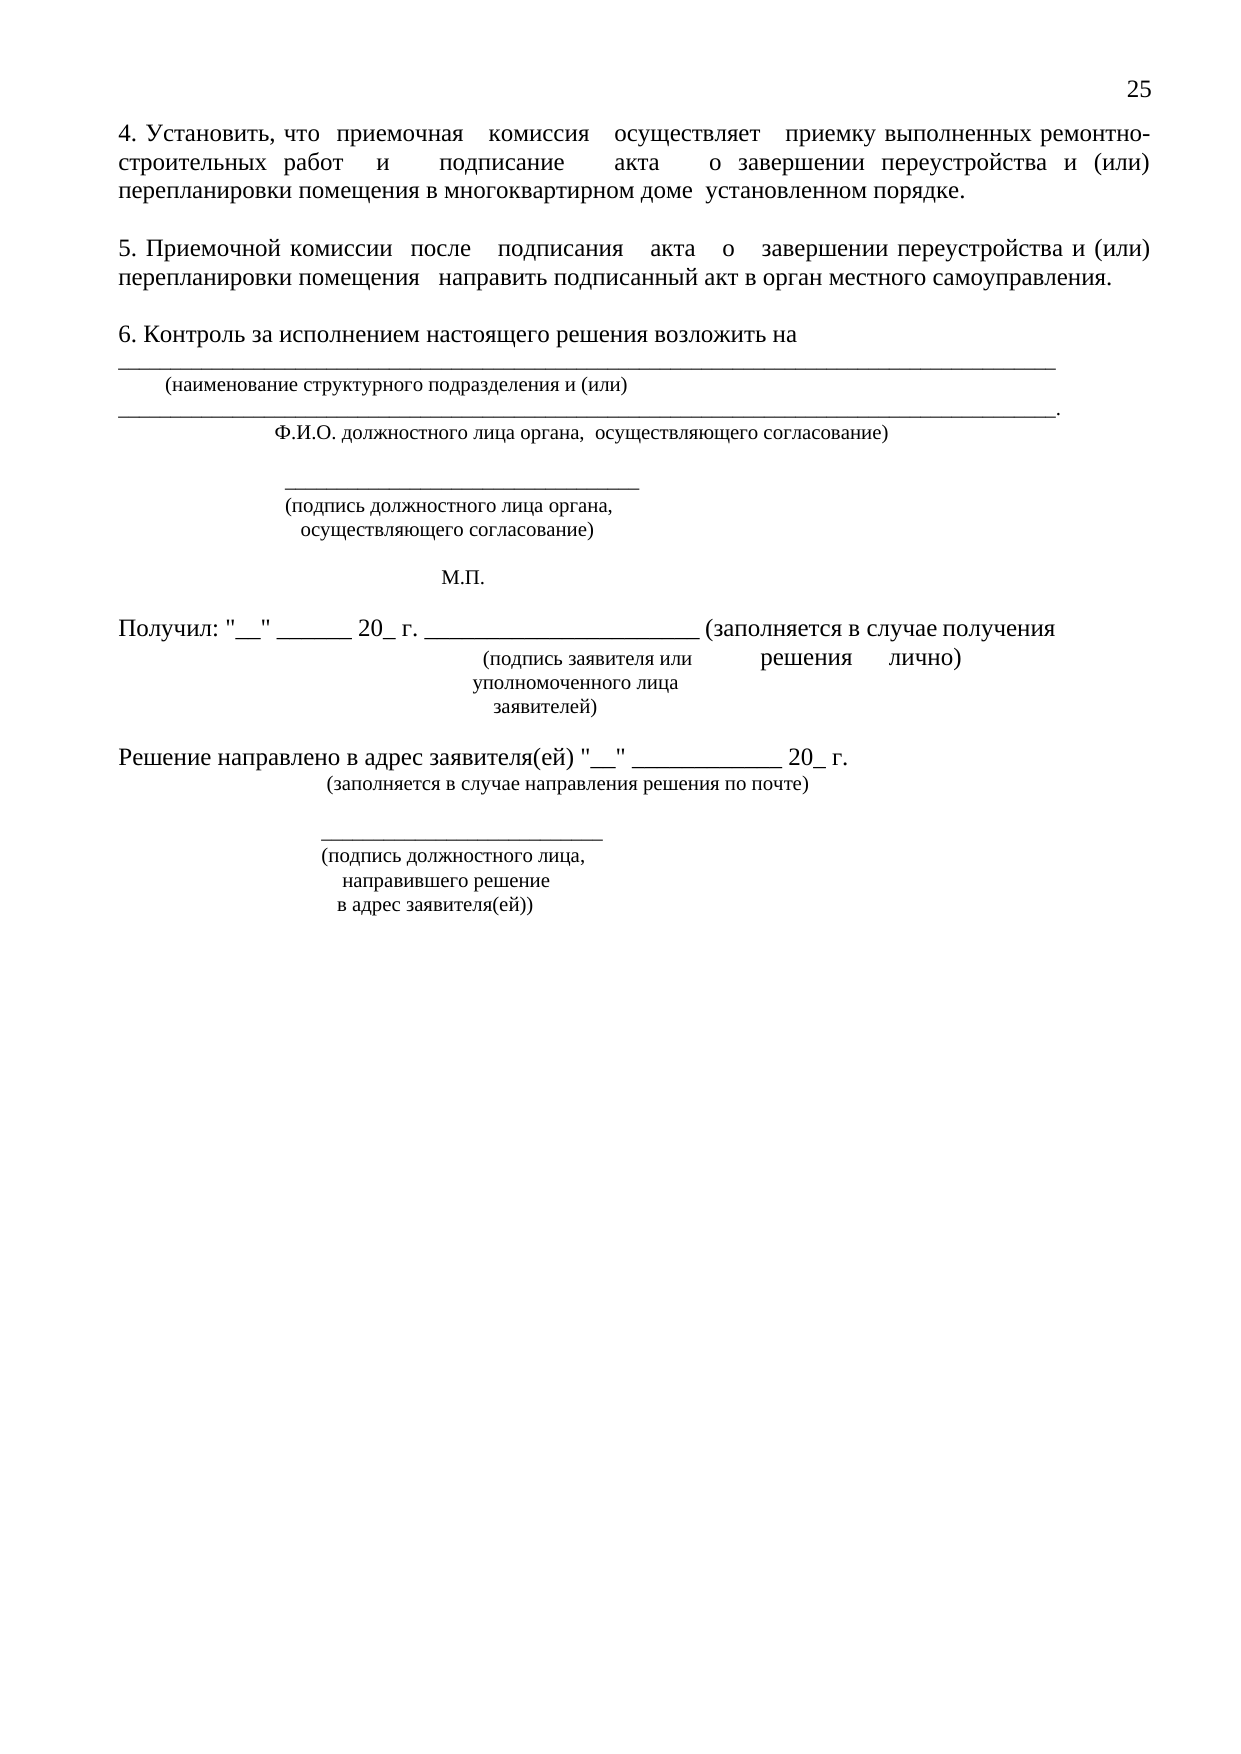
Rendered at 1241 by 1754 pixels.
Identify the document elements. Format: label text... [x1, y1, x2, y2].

text в адрес заявителя(ей)) [118, 892, 1152, 916]
text (заполняется в случае направления решения по почте) [118, 771, 1152, 795]
text (подпись должностного лица, [118, 843, 1152, 867]
text (подпись заявителя или решения лично) [118, 642, 1152, 670]
text (подпись должностного лица органа, [118, 492, 1152, 517]
text 4. Установить, что приемочная комиссия осуществляет приемку выполненных ремонтно-строительных работ и подписание акта о завершении переустройства и (или) перепланировки помещения в многоквартирном доме установленном порядке. [118, 118, 1152, 204]
text заявителей) [118, 694, 1152, 718]
text М.П. [118, 565, 1152, 589]
text __________________________________________________________________________________________. [118, 396, 1152, 420]
text (наименование структурного подразделения и (или) [118, 372, 1152, 396]
text __________________________________________________________________________________________ [118, 348, 1152, 372]
text Ф.И.О. должностного лица органа, осуществляющего согласование) [118, 420, 1152, 444]
text __________________________________ [118, 468, 1152, 492]
text осуществляющего согласование) [118, 517, 1152, 541]
text Решение направлено в адрес заявителя(ей) "__" ____________ 20_ г. [118, 742, 1152, 771]
text 6. Контроль за исполнением настоящего решения возложить на [118, 319, 1152, 348]
text ___________________________ [118, 819, 1152, 843]
text направившего решение [118, 867, 1152, 892]
text Получил: "__" ______ 20_ г. ______________________ (заполняется в случае получения [118, 613, 1152, 642]
text уполномоченного лица [118, 670, 1152, 694]
text 5. Приемочной комиссии после подписания акта о завершении переустройства и (или) перепланировки помещения направить подписанный акт в орган местного самоуправления. [118, 233, 1152, 291]
